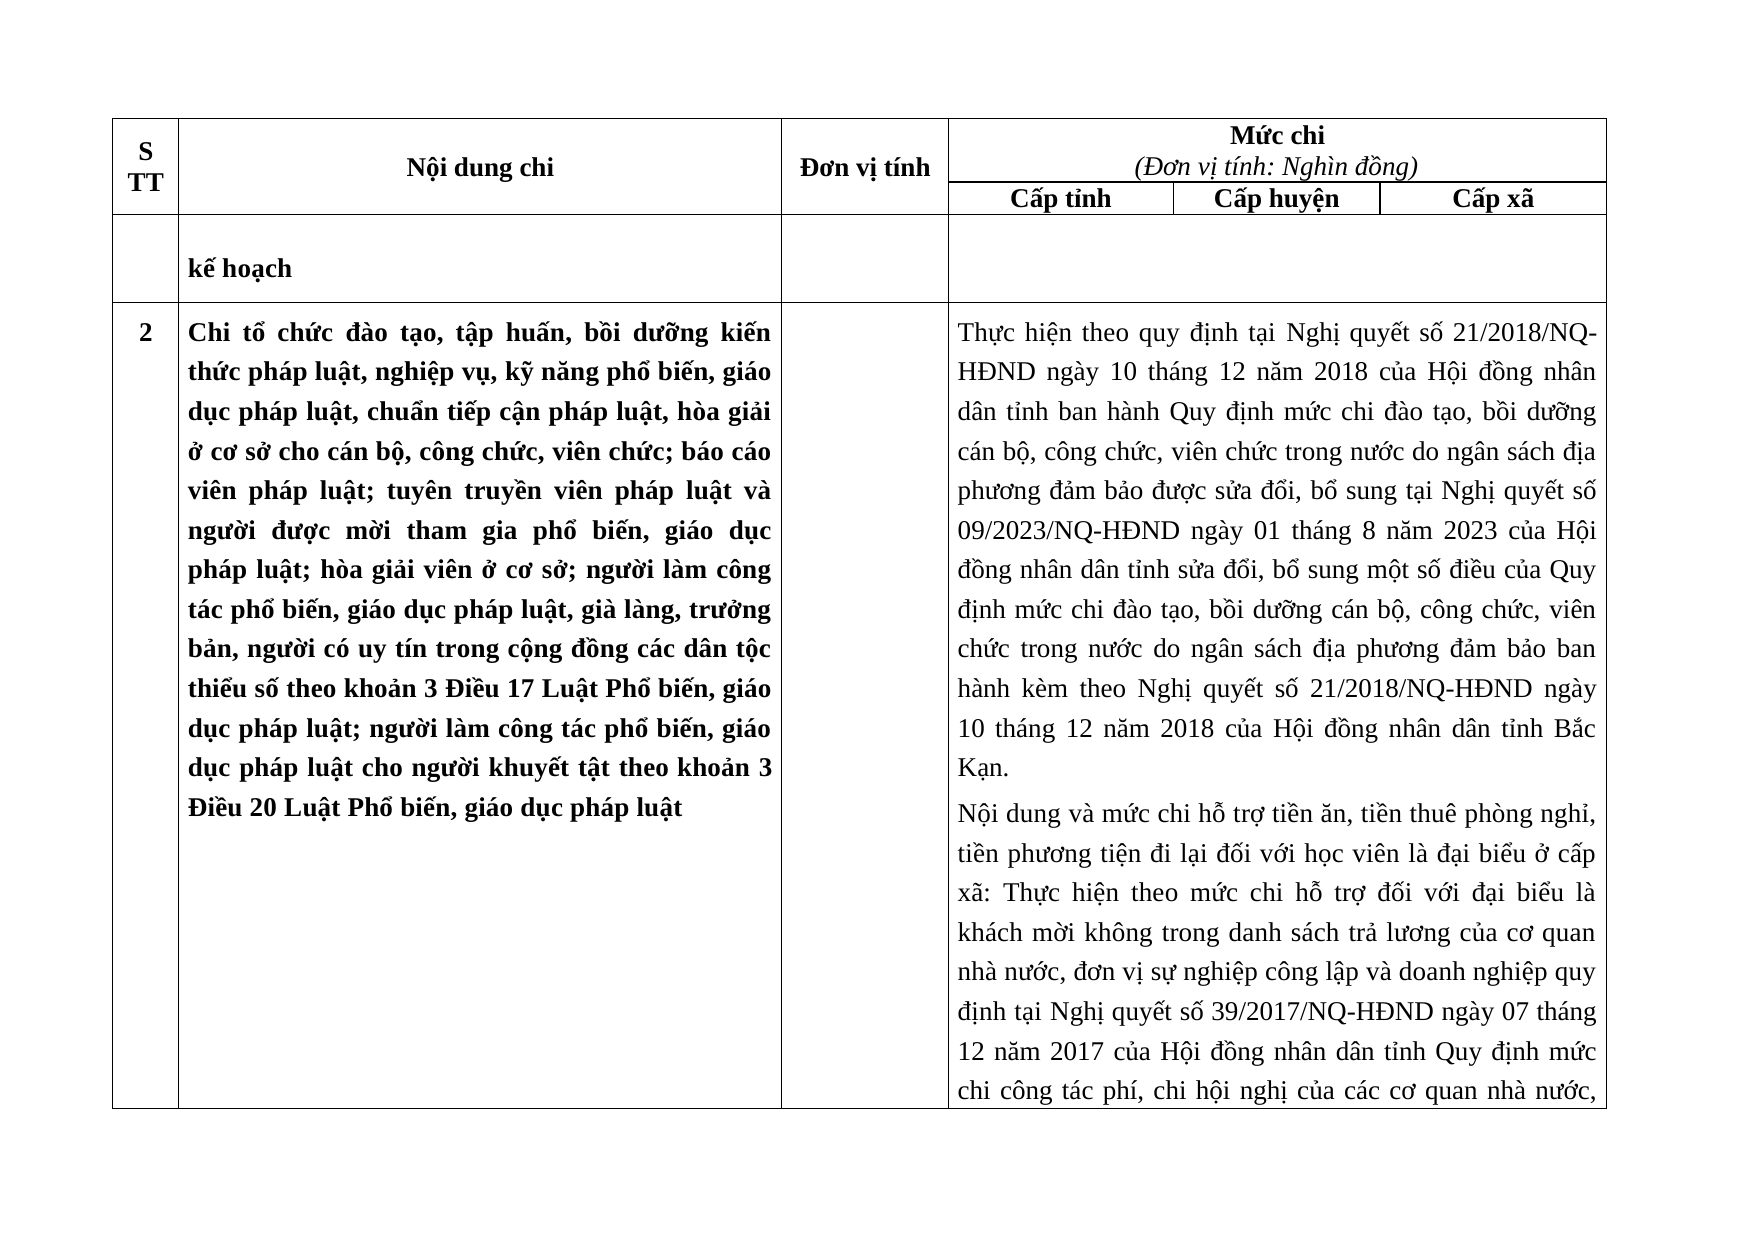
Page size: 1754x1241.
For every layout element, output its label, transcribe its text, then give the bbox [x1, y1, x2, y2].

table_cell Cấp xã [1381, 183, 1606, 214]
table_cell Cấp tỉnh [949, 183, 1173, 214]
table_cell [949, 303, 1606, 1107]
table_header Đơn vị tính [782, 119, 948, 214]
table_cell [179, 215, 781, 302]
table_cell 2 [113, 303, 178, 1107]
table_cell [179, 303, 781, 1107]
table_cell Cấp huyện [1174, 183, 1379, 214]
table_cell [949, 215, 1606, 302]
table_cell 1 [113, 215, 178, 302]
table_cell [782, 215, 948, 302]
table_header Nội dung chi [179, 119, 781, 214]
table_header S TT [113, 119, 178, 214]
table_cell [782, 303, 948, 1107]
table_header Mức chi (Đơn vị tính: Nghìn đồng) [949, 119, 1606, 181]
